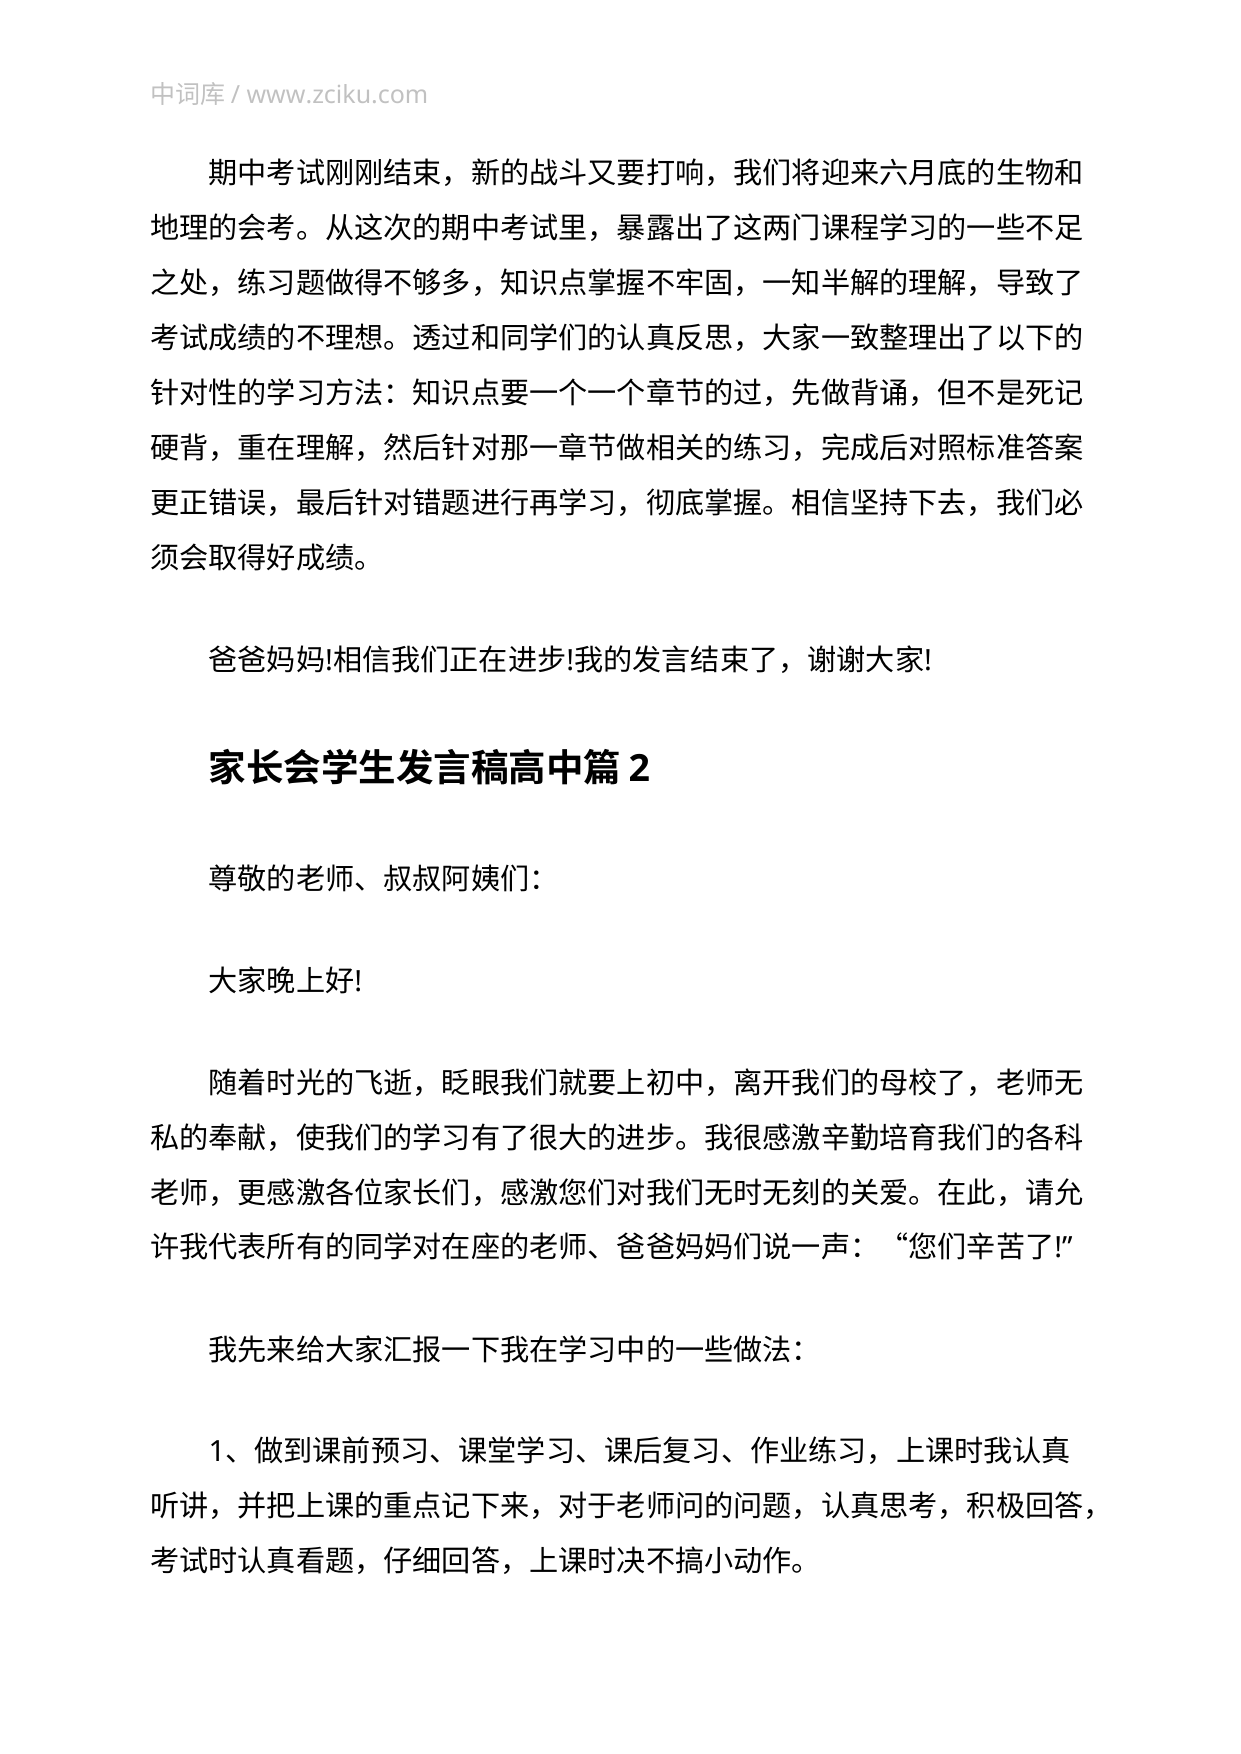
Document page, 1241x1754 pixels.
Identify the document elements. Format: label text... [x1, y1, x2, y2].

text 尊敬的老师、叔叔阿姨们： [150, 856, 1090, 898]
text 我先来给大家汇报一下我在学习中的一些做法： [150, 1326, 1090, 1368]
text 大家晚上好! [150, 957, 1090, 1000]
text 随着时光的飞逝，眨眼我们就要上初中，离开我们的母校了，老师无私的奉献，使我们的学习有了很大的进步。我很感激辛勤培育我们的各科老师，更感激各位家长们，感激您们对我们无时无刻的关爱。在此，请允许我代表所有的同学对在座的老师、爸爸妈妈们说一声：“您们辛苦了!” [150, 1059, 1090, 1266]
text 期中考试刚刚结束，新的战斗又要打响，我们将迎来六月底的生物和地理的会考。从这次的期中考试里，暴露出了这两门课程学习的一些不足之处，练习题做得不够多，知识点掌握不牢固，一知半解的理解，导致了考试成绩的不理想。透过和同学们的认真反思，大家一致整理出了以下的针对性的学习方法：知识点要一个一个章节的过，先做背诵，但不是死记硬背，重在理解，然后针对那一章节做相关的练习，完成后对照标准答案更正错误，最后针对错题进行再学习，彻底掌握。相信坚持下去，我们必须会取得好成绩。 [150, 150, 1090, 577]
text 1、做到课前预习、课堂学习、课后复习、作业练习，上课时我认真听讲，并把上课的重点记下来，对于老师问的问题，认真思考，积极回答，考试时认真看题，仔细回答，上课时决不搞小动作。 [150, 1428, 1090, 1580]
text 爸爸妈妈!相信我们正在进步!我的发言结束了，谢谢大家! [150, 636, 1090, 678]
text 家长会学生发言稿高中篇2 [150, 738, 1090, 792]
